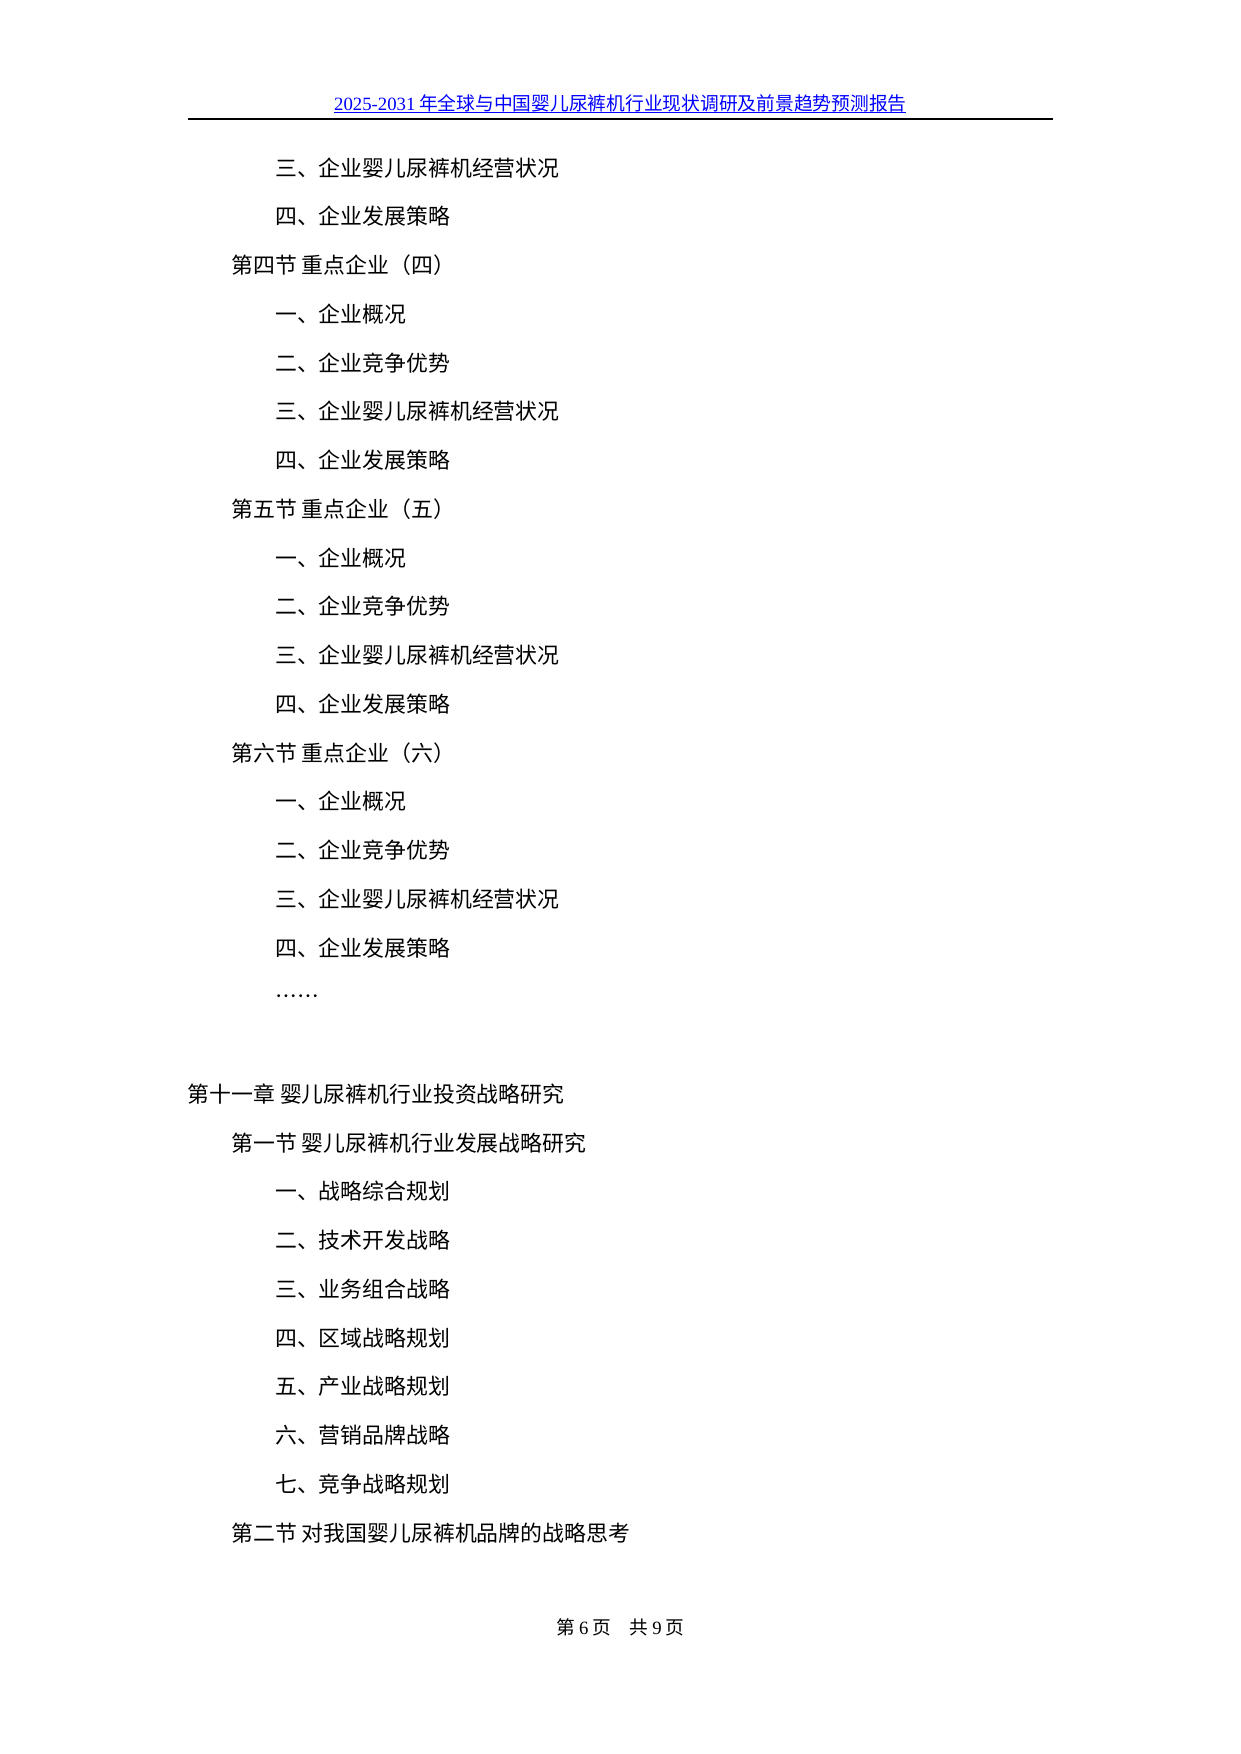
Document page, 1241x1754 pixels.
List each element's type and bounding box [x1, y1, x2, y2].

text [187, 150, 1053, 1548]
